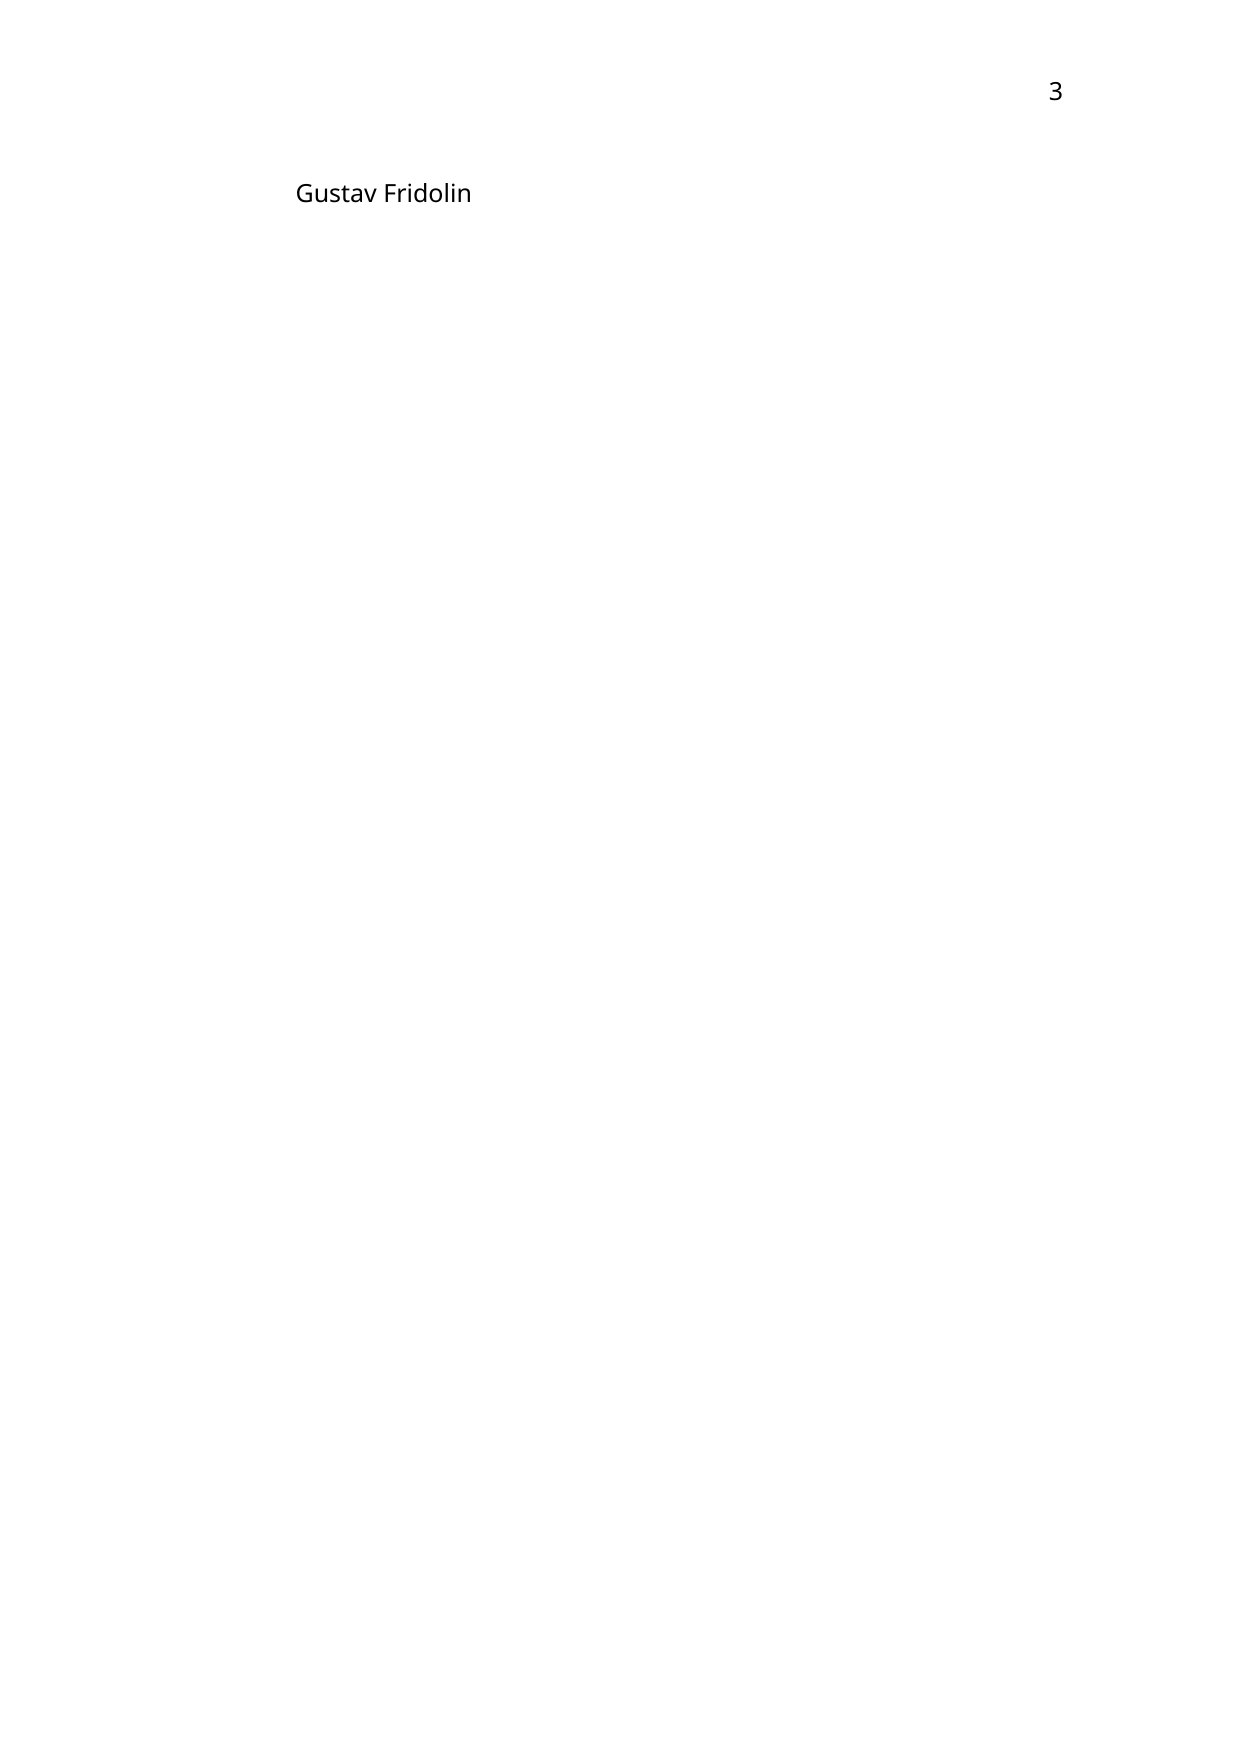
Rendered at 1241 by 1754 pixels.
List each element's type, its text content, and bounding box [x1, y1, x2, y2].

text Gustav Fridolin [295, 176, 1063, 210]
